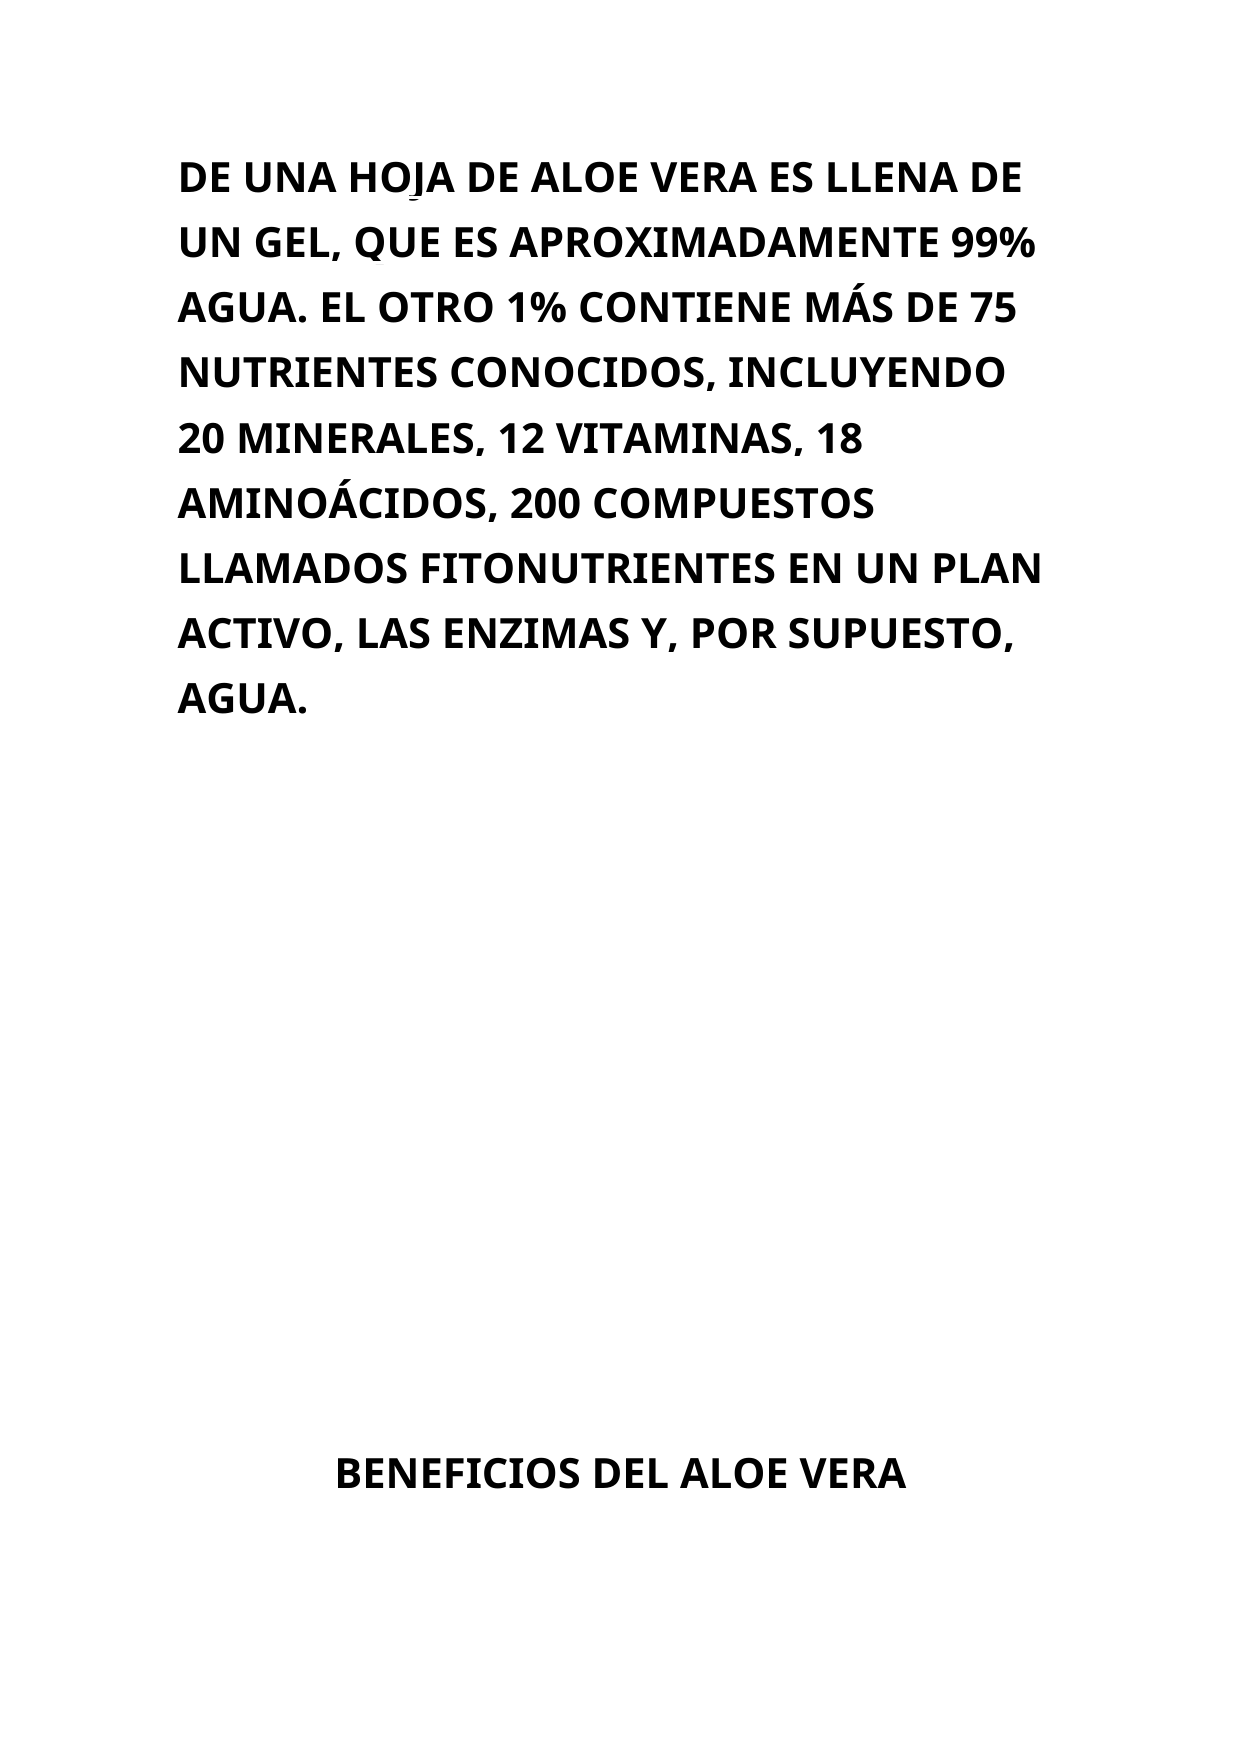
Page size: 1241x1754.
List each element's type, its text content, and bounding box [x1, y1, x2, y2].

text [177, 148, 1063, 726]
text BENEFICIOS DEL ALOE VERA [177, 1444, 1063, 1500]
